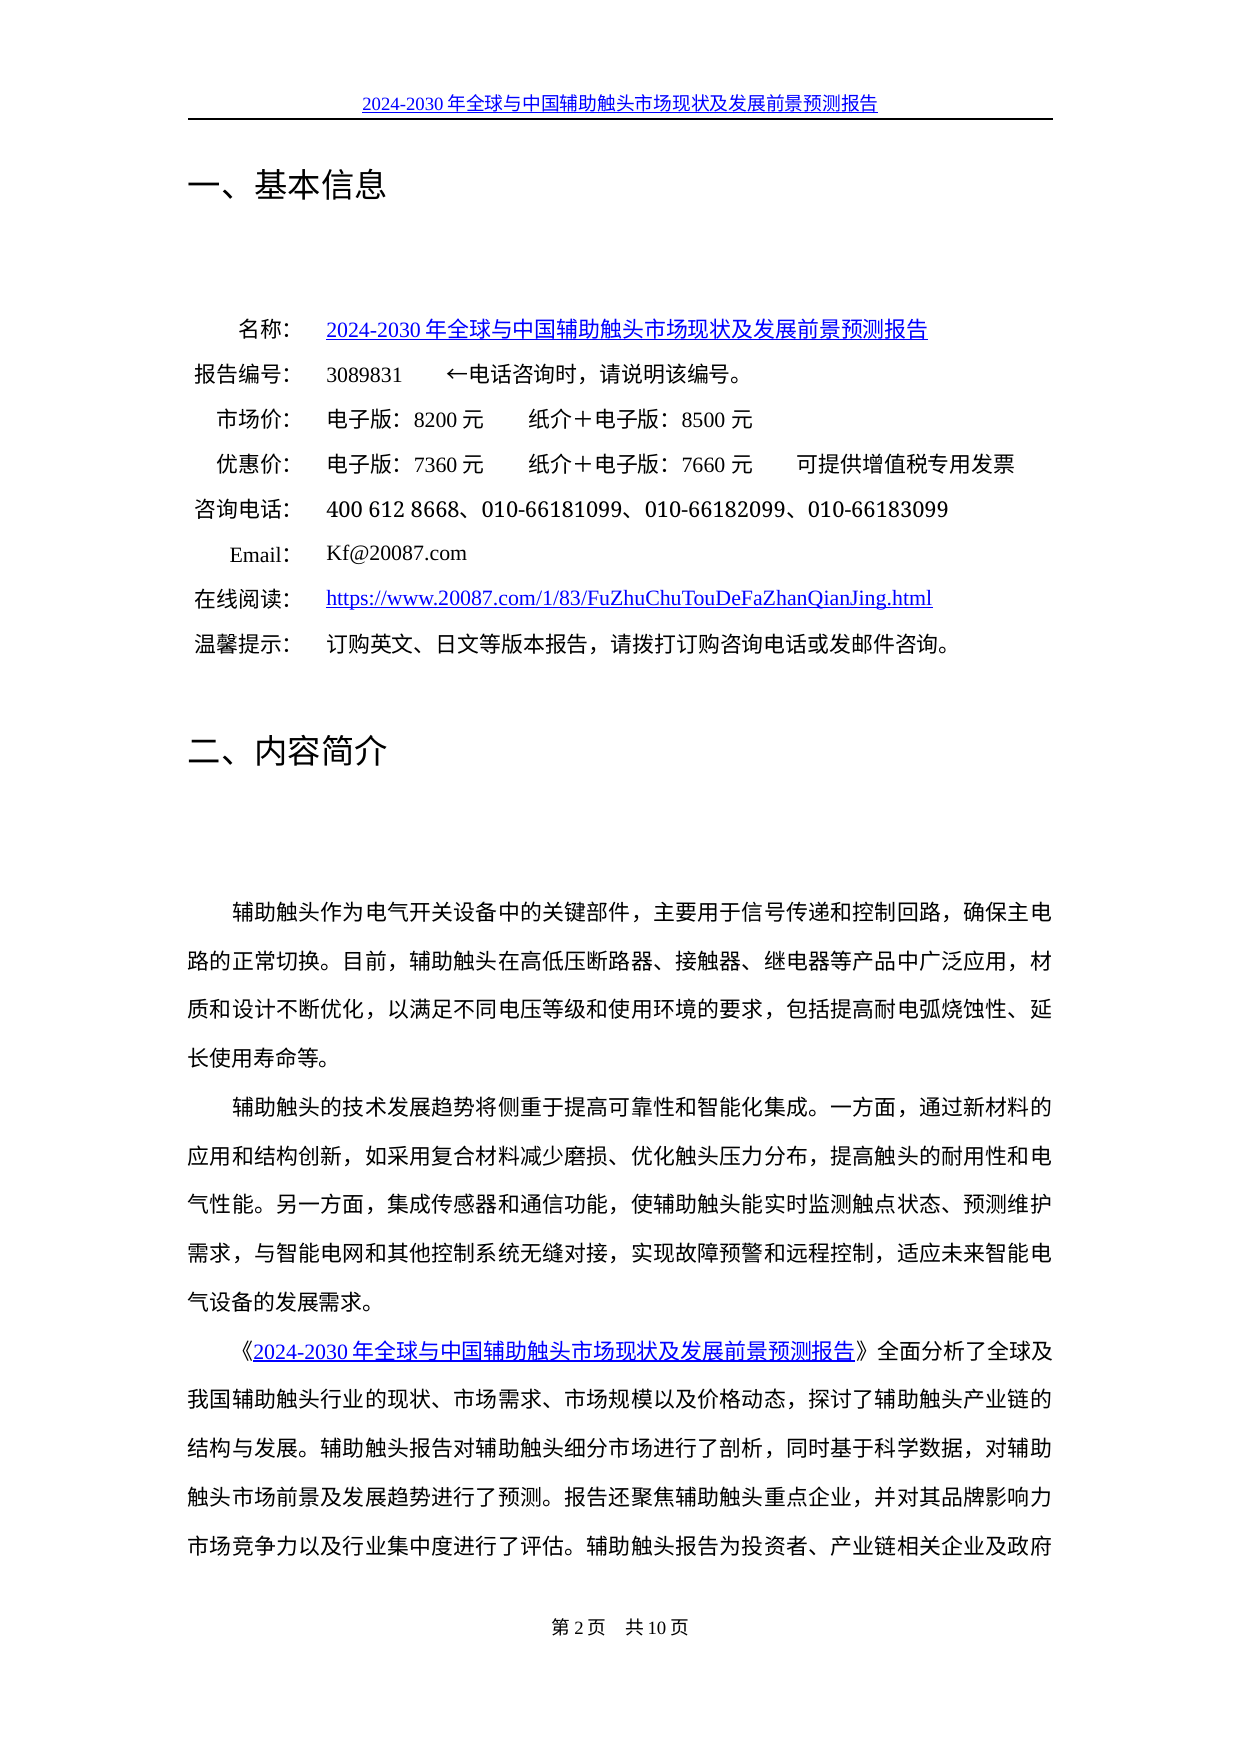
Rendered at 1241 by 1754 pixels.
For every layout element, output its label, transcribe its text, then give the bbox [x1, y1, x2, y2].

table_cell Kf@20087.com [315, 537, 1073, 582]
table_cell 报告编号： [167, 357, 315, 402]
table_cell 订购英文、日文等版本报告，请拨打订购咨询电话或发邮件咨询。 [315, 627, 1073, 672]
table_cell 在线阅读： [167, 582, 315, 627]
table_cell Email： [167, 537, 315, 582]
title 二、内容简介 [187, 717, 1053, 782]
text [187, 894, 1053, 1561]
table_cell 电子版：8200 元 纸介＋电子版：8500 元 [315, 402, 1073, 447]
table_cell 温馨提示： [167, 627, 315, 672]
table_cell 3089831 ←电话咨询时，请说明该编号。 [315, 357, 1073, 402]
title 一、基本信息 [187, 150, 1053, 215]
table_cell 电子版：7360 元 纸介＋电子版：7660 元 可提供增值税专用发票 [315, 447, 1073, 492]
table_cell [315, 582, 1073, 627]
table_header 2024-2030年全球与中国辅助触头市场现状及发展前景预测报告 [315, 312, 1073, 357]
table_cell 优惠价： [167, 447, 315, 492]
table_cell 400 612 8668、010-66181099、010-66182099、010-66183099 [315, 492, 1073, 537]
table_cell 咨询电话： [167, 492, 315, 537]
table_header 名称： [167, 312, 315, 357]
table_cell 市场价： [167, 402, 315, 447]
